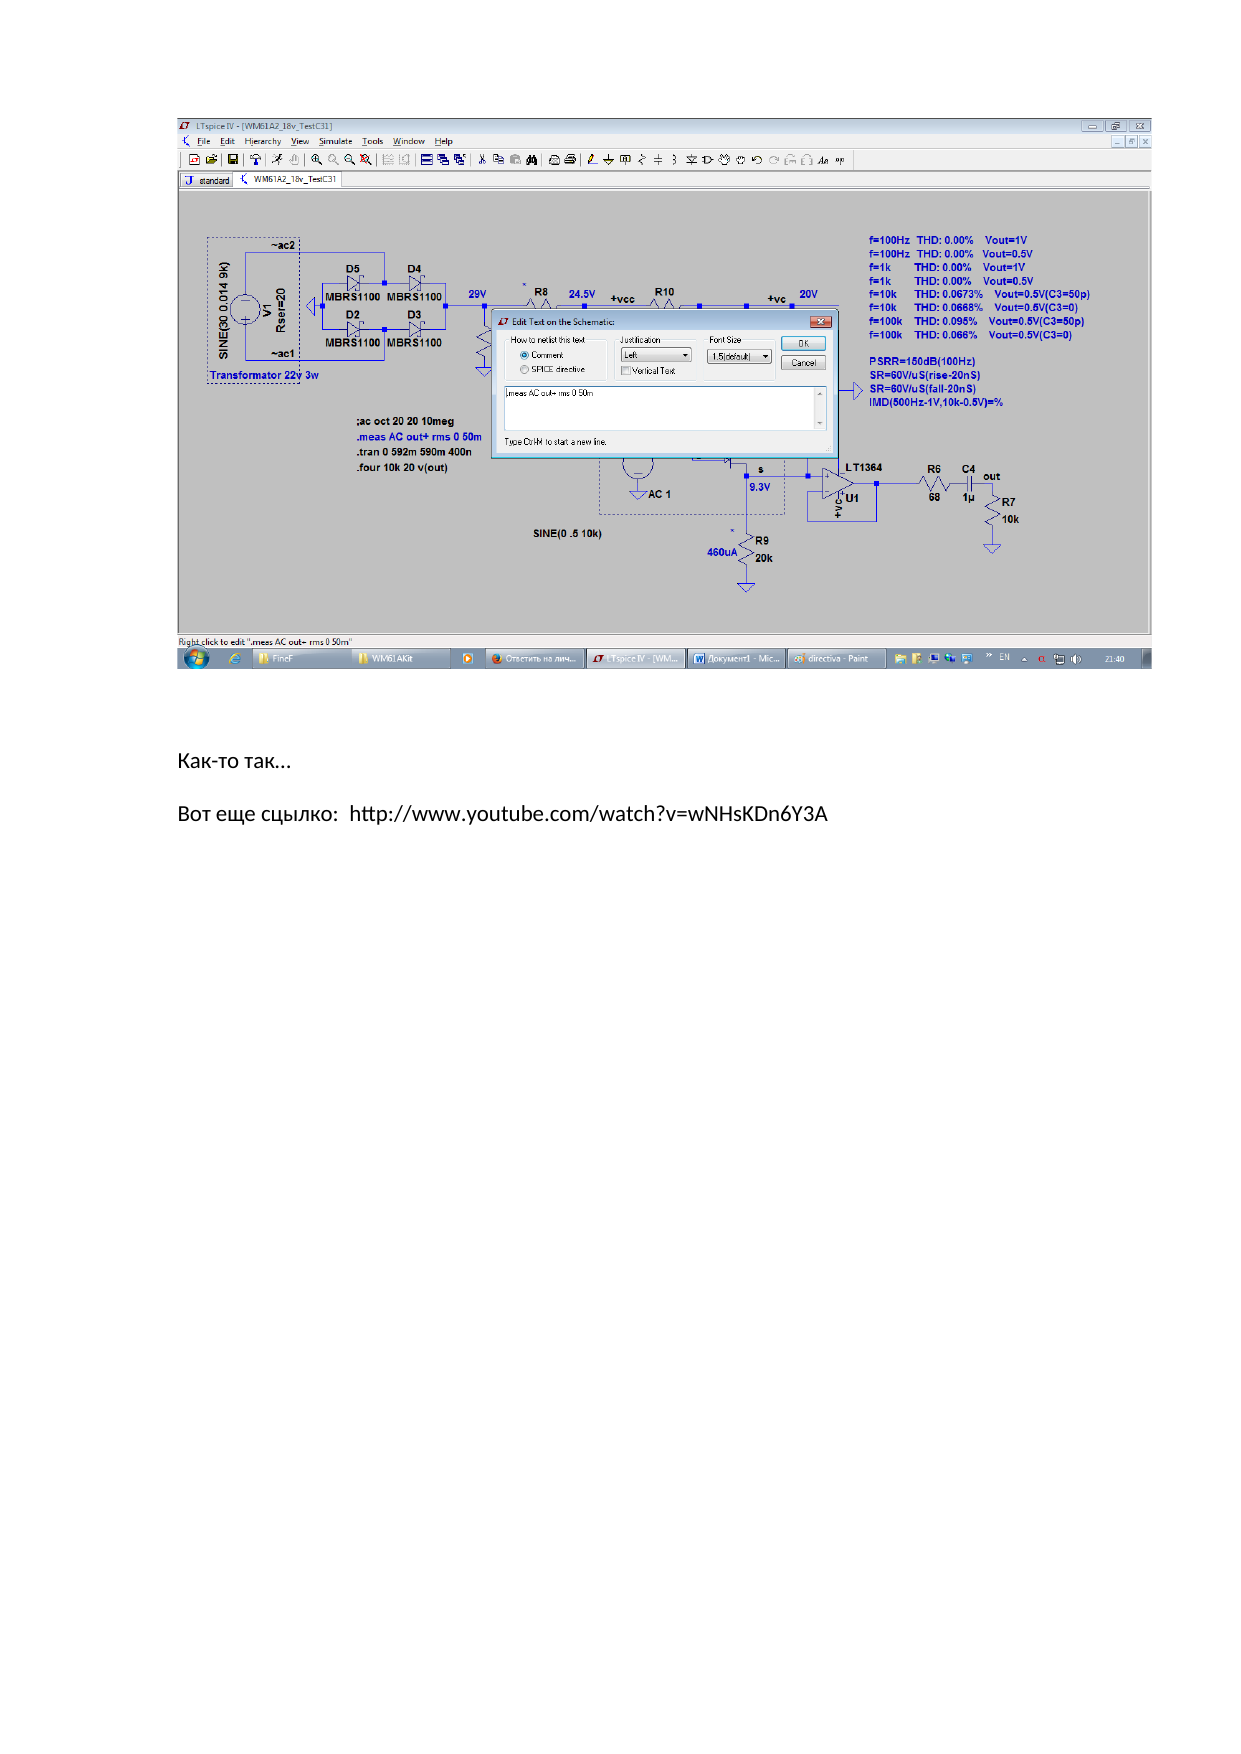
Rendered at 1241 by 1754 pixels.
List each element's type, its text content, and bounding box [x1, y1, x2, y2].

text Вот еще сцылко: http://www.youtube.com/watch?v=wNHsKDn6Y3A [177, 799, 1152, 827]
picture [177, 118, 1152, 669]
text Как-то так… [177, 746, 1152, 774]
